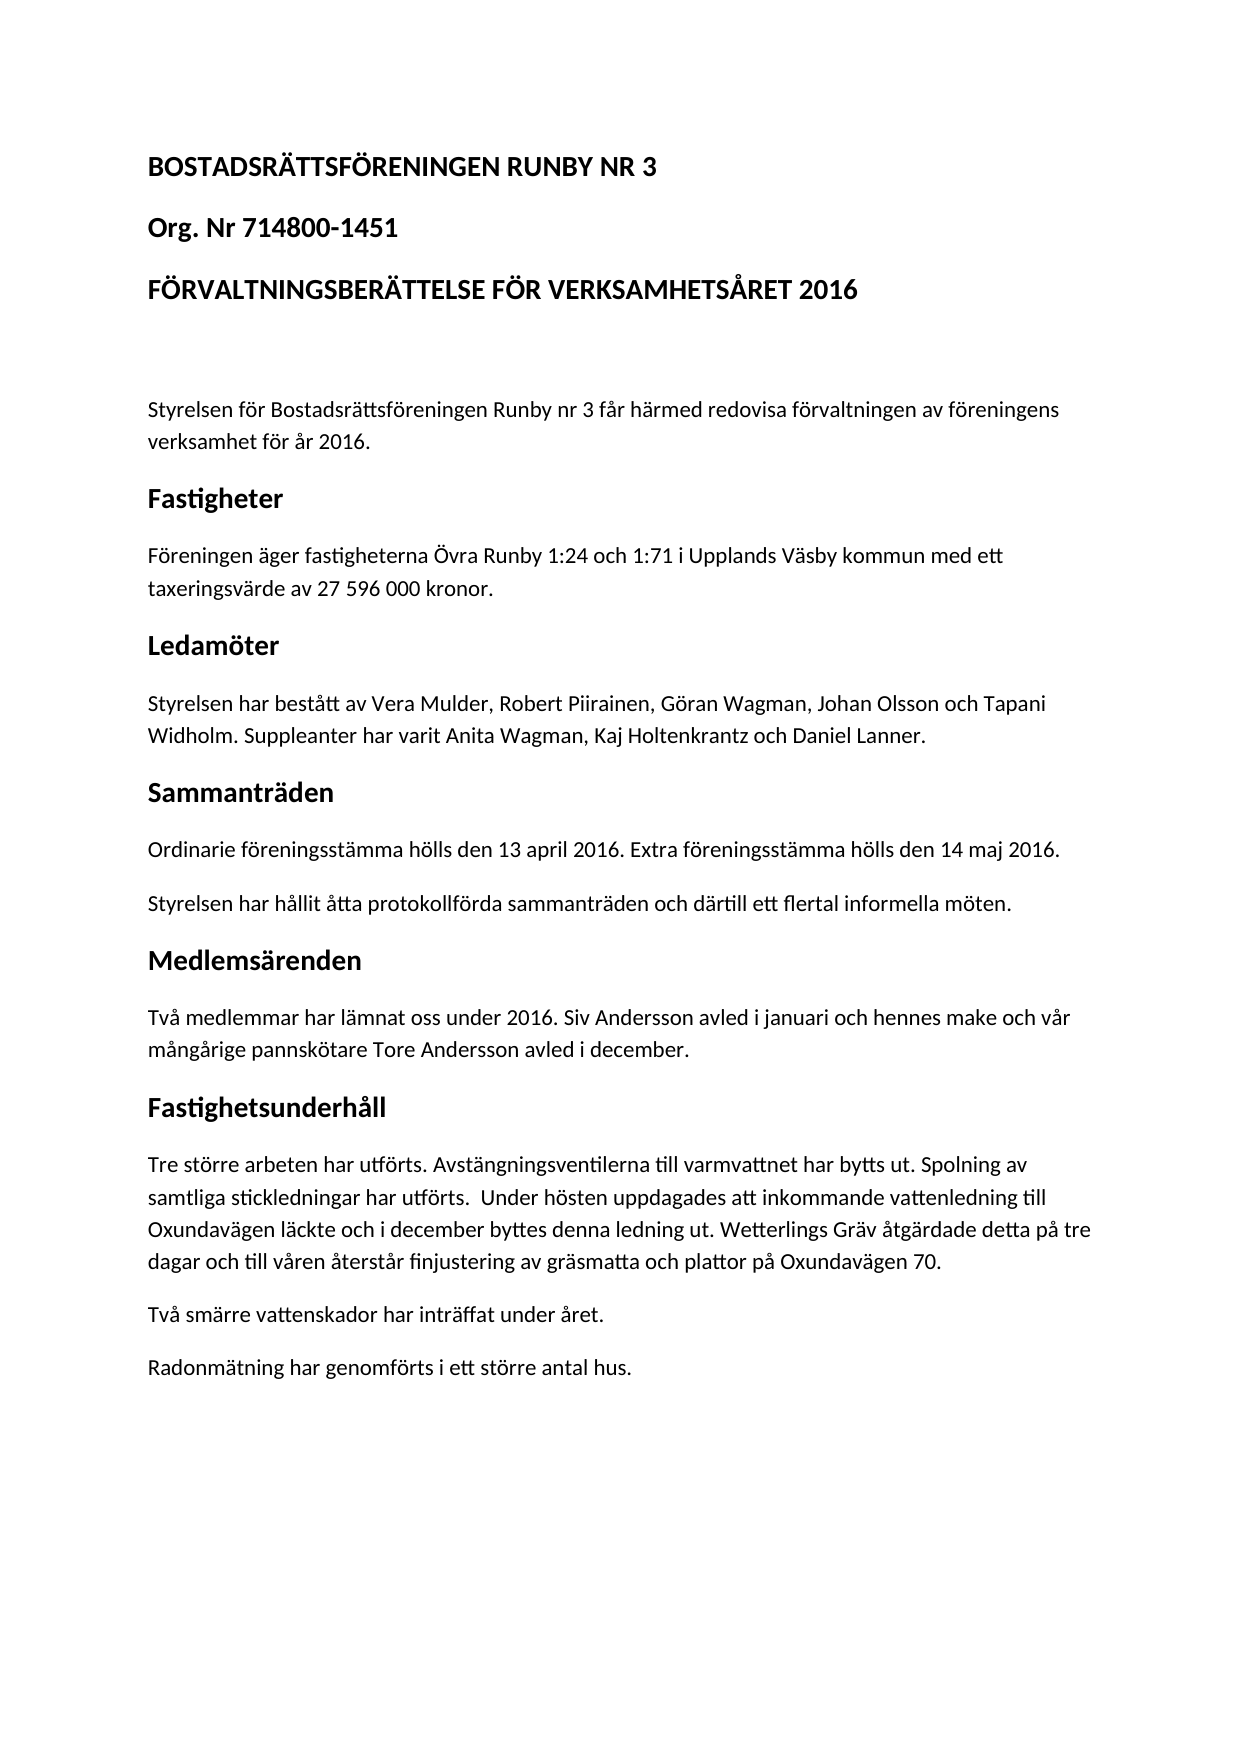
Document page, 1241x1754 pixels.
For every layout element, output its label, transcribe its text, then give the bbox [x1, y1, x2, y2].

text Två smärre vattenskador har inträffat under året. [148, 1300, 1093, 1328]
text Medlemsärenden [148, 942, 1093, 977]
text Styrelsen har hållit åtta protokollförda sammanträden och därtill ett flertal informella möten. [148, 889, 1093, 917]
text Föreningen äger fastigheterna Övra Runby 1:24 och 1:71 i Upplands Väsby kommun med ett taxeringsvärde av 27 596 000 kronor. [148, 542, 1093, 602]
text Tre större arbeten har utförts. Avstängningsventilerna till varmvattnet har bytts ut. Spolning av samtliga stickledningar har utförts. Under hösten uppdagades att inkommande vattenledning till Oxundavägen läckte och i december byttes denna ledning ut. Wetterlings Gräv åtgärdade detta på tre dagar och till våren återstår finjustering av gräsmatta och plattor på Oxundavägen 70. [148, 1150, 1093, 1275]
text Ordinarie föreningsstämma hölls den 13 april 2016. Extra föreningsstämma hölls den 14 maj 2016. [148, 836, 1093, 864]
text Styrelsen har bestått av Vera Mulder, Robert Piirainen, Göran Wagman, Johan Olsson och Tapani Widholm. Suppleanter har varit Anita Wagman, Kaj Holtenkrantz och Daniel Lanner. [148, 689, 1093, 749]
text Org. Nr 714800-1451 [148, 209, 1093, 245]
text Radonmätning har genomförts i ett större antal hus. [148, 1353, 1093, 1381]
text Ledamöter [148, 627, 1093, 662]
text Fastigheter [148, 480, 1093, 516]
text FÖRVALTNINGSBERÄTTELSE FÖR VERKSAMHETSÅRET 2016 [148, 271, 1093, 307]
text Fastighetsunderhåll [148, 1089, 1093, 1124]
text Två medlemmar har lämnat oss under 2016. Siv Andersson avled i januari och hennes make och vår mångårige pannskötare Tore Andersson avled i december. [148, 1003, 1093, 1064]
text Sammanträden [148, 774, 1093, 809]
text BOSTADSRÄTTSFÖRENINGEN RUNBY NR 3 [148, 148, 1093, 183]
text Styrelsen för Bostadsrättsföreningen Runby nr 3 får härmed redovisa förvaltningen av föreningens verksamhet för år 2016. [148, 395, 1093, 455]
